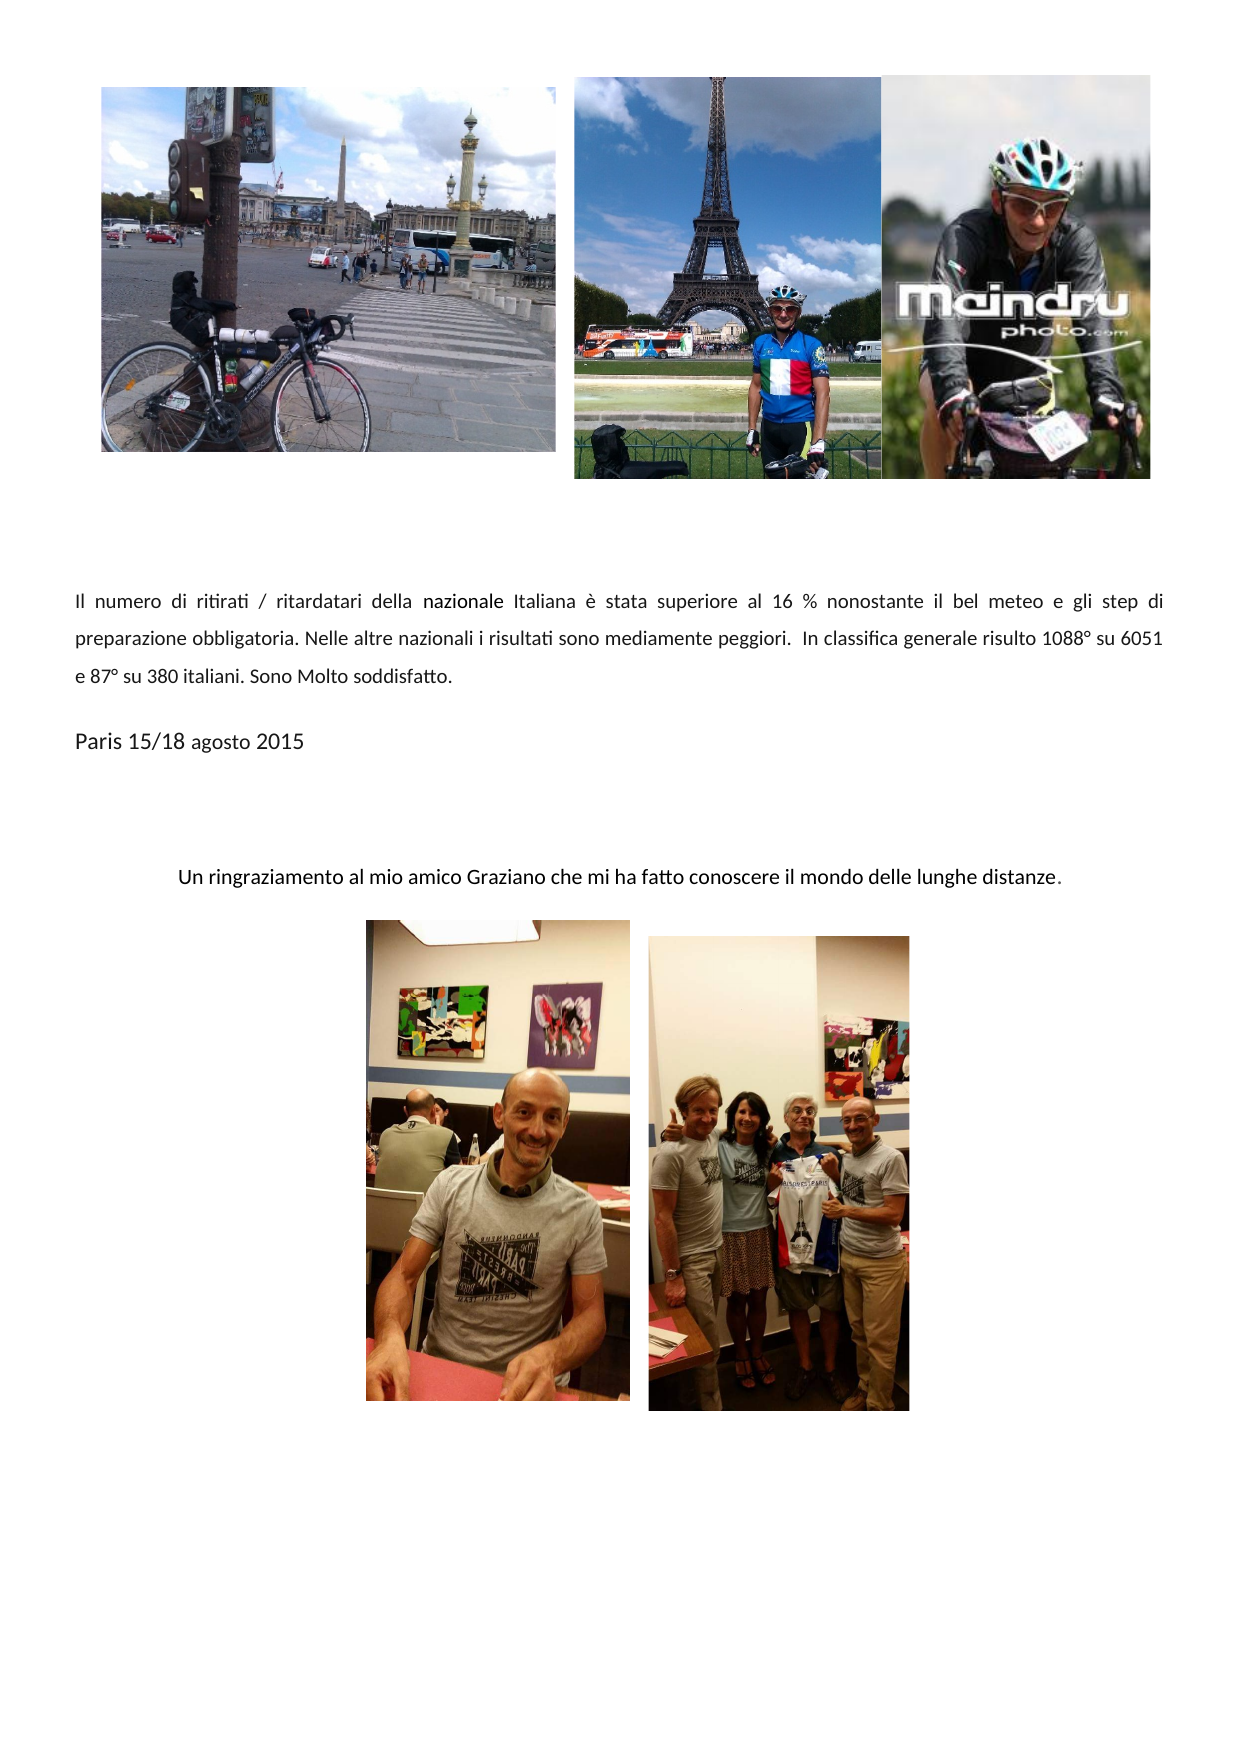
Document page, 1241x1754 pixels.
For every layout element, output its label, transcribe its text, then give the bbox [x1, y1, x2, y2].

text Paris 15/18 agosto 2015 [75, 718, 1165, 756]
text Un ringraziamento al mio amico Graziano che mi ha fatto conoscere il mondo delle lunghe distanze. [75, 853, 1165, 891]
text Il numero di ritirati / ritardatari della nazionale Italiana è stata superiore al 16 % nonostante il bel meteo e gli step di preparazione obbligatoria. Nelle altre nazionali i risultati sono mediamente peggiori. In classifica generale risulto 1088° su 6051 e 87° su 380 italiani. Sono Molto soddisfatto. [75, 576, 1165, 688]
picture [366, 920, 630, 1401]
picture [574, 75, 1151, 479]
picture [648, 936, 910, 1411]
picture [101, 87, 556, 452]
